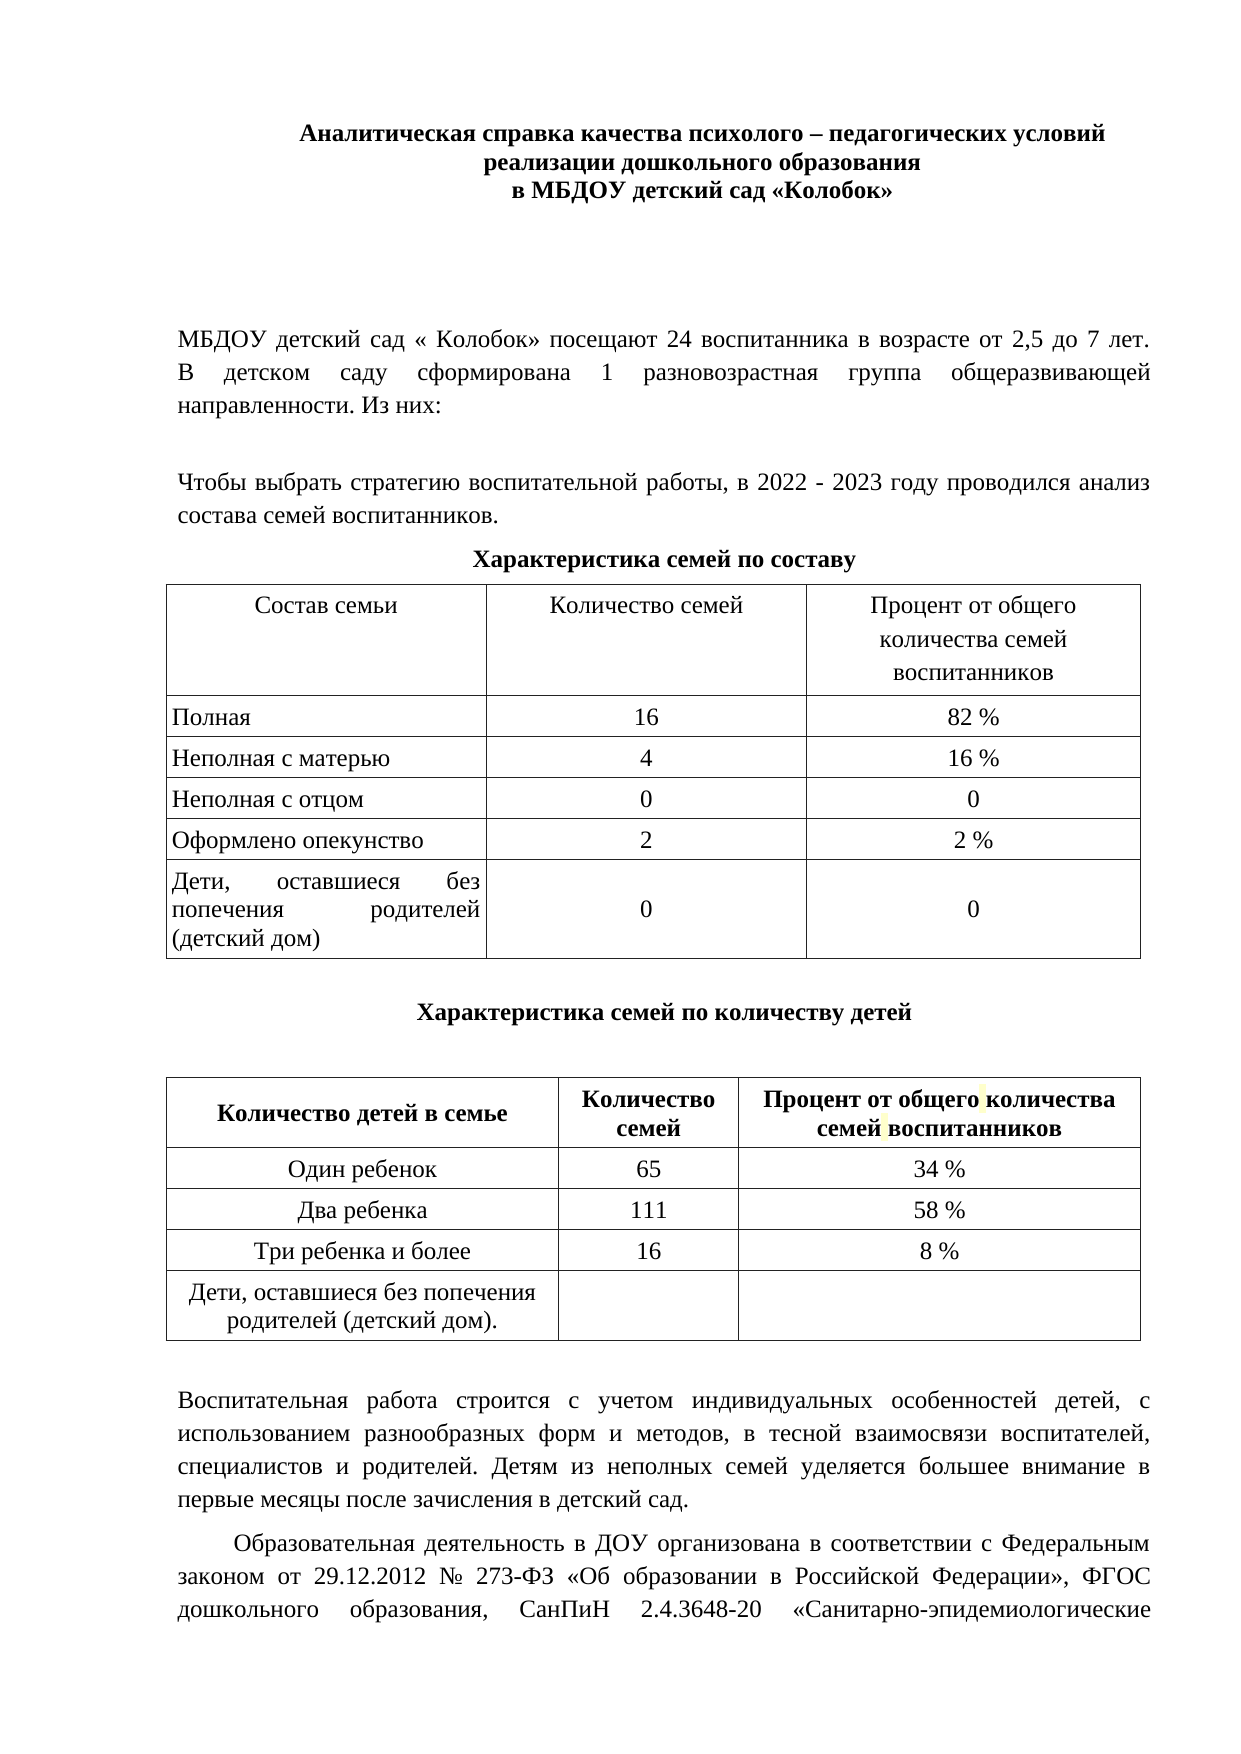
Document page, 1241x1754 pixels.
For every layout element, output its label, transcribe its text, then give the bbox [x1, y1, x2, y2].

table_header Процент от общего количества семей воспитанников [739, 1078, 1140, 1147]
table_cell 2 [487, 819, 806, 859]
table_cell 16 [487, 696, 806, 736]
table_header Количество детей в семье [167, 1078, 558, 1147]
table_cell 111 [559, 1189, 738, 1229]
table_cell Оформлено опекунство [167, 819, 486, 859]
table_cell [739, 1271, 1140, 1340]
table_cell 0 [487, 860, 806, 958]
table_header Состав семьи [167, 585, 486, 695]
table_cell 58 % [739, 1189, 1140, 1229]
text в МБДОУ детский сад «Колобок» [253, 176, 1151, 204]
table_header Количество семей [487, 585, 806, 695]
table_header Количество семей [559, 1078, 738, 1147]
text Характеристика семей по составу [177, 544, 1151, 573]
table_cell Дети, оставшиеся без попечения родителей (детский дом). [167, 1271, 558, 1340]
table_cell Два ребенка [167, 1189, 558, 1229]
table_cell 0 [807, 860, 1140, 958]
table_cell 2 % [807, 819, 1140, 859]
table_cell 34 % [739, 1148, 1140, 1188]
table_cell 65 [559, 1148, 738, 1188]
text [177, 1528, 1151, 1623]
table_cell 16 % [807, 737, 1140, 777]
table_cell Три ребенка и более [167, 1230, 558, 1270]
table_cell Неполная с отцом [167, 778, 486, 818]
text МБДОУ детский сад « Колобок» посещают 24 воспитанника в возрасте от 2,5 до 7 лет. В детском саду сформирована 1 разновозрастная группа общеразвивающей направленности. Из них: [177, 324, 1151, 418]
table_header Процент от общего количества семей воспитанников [807, 585, 1140, 695]
text Воспитательная работа строится с учетом индивидуальных особенностей детей, с использованием разнообразных форм и методов, в тесной взаимосвязи воспитателей, специалистов и родителей. Детям из неполных семей уделяется большее внимание в первые месяцы после зачисления в детский сад. [177, 1385, 1151, 1513]
table_cell Один ребенок [167, 1148, 558, 1188]
table_cell 4 [487, 737, 806, 777]
table_cell Полная [167, 696, 486, 736]
table_cell Дети, оставшиеся без попечения родителей (детский дом) [167, 860, 486, 958]
text Характеристика семей по количеству детей [177, 997, 1151, 1026]
text Аналитическая справка качества психолого – педагогических условий реализации дошкольного образования [253, 118, 1151, 176]
table_cell Неполная с матерью [167, 737, 486, 777]
table_cell 82 % [807, 696, 1140, 736]
table_cell [559, 1271, 738, 1340]
table_cell 8 % [739, 1230, 1140, 1270]
table_cell 0 [807, 778, 1140, 818]
table_cell 0 [487, 778, 806, 818]
text Чтобы выбрать стратегию воспитательной работы, в 2022 - 2023 году проводился анализ состава семей воспитанников. [177, 467, 1151, 529]
table_cell 16 [559, 1230, 738, 1270]
